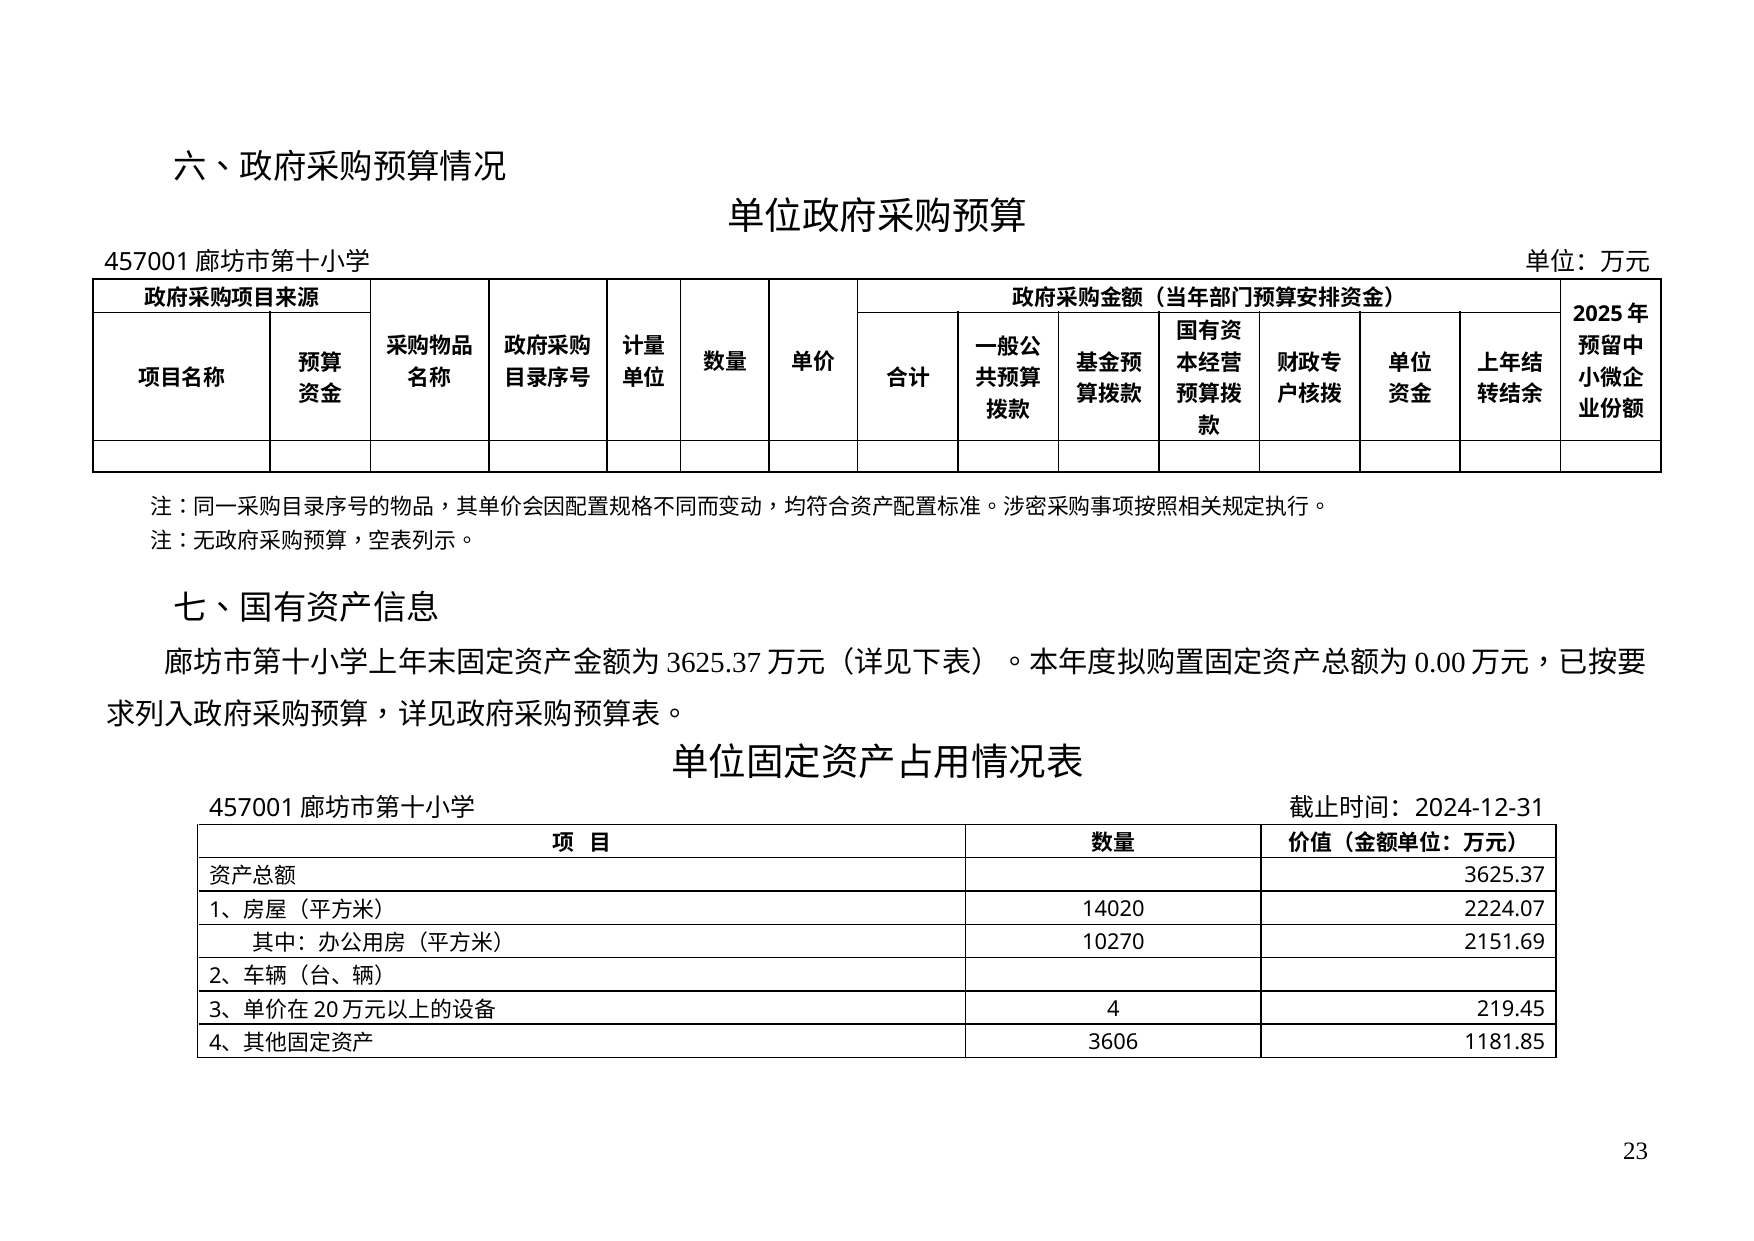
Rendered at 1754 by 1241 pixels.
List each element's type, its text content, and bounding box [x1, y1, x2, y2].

text 六、政府采购预算情况 [106, 143, 1648, 188]
table_cell 2151.69 [1262, 925, 1555, 957]
table_cell 项 目 [198, 825, 965, 857]
text 单位固定资产占用情况表 [106, 735, 1648, 786]
table_cell 数量 [681, 280, 768, 439]
table_cell [966, 958, 1260, 990]
table_cell [1561, 441, 1660, 471]
table_cell 数量 [966, 825, 1260, 857]
table_cell [1461, 441, 1560, 471]
table_cell 项目名称 [94, 313, 269, 439]
table_cell 2224.07 [1262, 892, 1555, 923]
table_cell 上年结转结余 [1461, 313, 1560, 439]
table_cell [1059, 441, 1158, 471]
table_cell [966, 858, 1260, 890]
table_cell 1、房屋（平方米） [198, 891, 965, 923]
table_cell 2025年 预留中 小微企 业份额 [1561, 280, 1660, 439]
table_cell 3625.37 [1262, 858, 1555, 890]
text 单位政府采购预算 [106, 189, 1648, 240]
table_cell [1361, 441, 1459, 471]
table_cell 1181.85 [1262, 1025, 1555, 1057]
table_cell [959, 441, 1058, 471]
table_cell 10270 [966, 925, 1260, 957]
table_cell 政府采购金额（当年部门预算安排资金） [858, 280, 1560, 311]
text 注：同一采购目录序号的物品，其单价会因配置规格不同而变动，均符合资产配置标准。涉密采购事项按照相关规定执行。 [106, 473, 1648, 524]
table_cell 计量 单位 [608, 280, 680, 439]
table_cell 预算 资金 [271, 313, 370, 439]
table_header 457001廊坊市第十小学 [94, 242, 857, 278]
table_cell 基金预算拨款 [1059, 313, 1158, 439]
table_cell 政府采购项目来源 [94, 280, 370, 311]
table_cell 政府采购目录序号 [490, 280, 606, 439]
table_header 单位：万元 [858, 242, 1660, 278]
table_cell 4 [966, 992, 1260, 1023]
table_cell [1160, 441, 1259, 471]
table_cell [271, 441, 370, 471]
table_cell 单位 资金 [1361, 313, 1459, 439]
table_cell 财政专户核拨 [1260, 313, 1359, 439]
table_cell [1262, 958, 1555, 990]
table_cell 14020 [966, 892, 1260, 923]
table_cell 219.45 [1262, 992, 1555, 1023]
table_cell 采购物品名称 [371, 280, 488, 439]
table_cell [770, 441, 857, 471]
table_cell 4、其他固定资产 [198, 1024, 965, 1057]
table_cell 合计 [858, 313, 957, 439]
table_cell [1260, 441, 1359, 471]
table_cell [490, 441, 606, 471]
table_cell [608, 441, 680, 471]
table_cell 资产总额 [198, 858, 965, 890]
text 七、国有资产信息 [106, 584, 1648, 629]
table_cell 单价 [770, 280, 857, 439]
table_cell 价值（金额单位：万元） [1262, 825, 1555, 857]
table_cell [94, 441, 269, 471]
table_cell [681, 441, 768, 471]
table_cell 2、车辆（台、辆） [198, 958, 965, 990]
table_cell [858, 441, 957, 471]
table_cell 3、单价在20万元以上的设备 [198, 991, 965, 1023]
text 廊坊市第十小学上年末固定资产金额为3625.37万元（详见下表）。本年度拟购置固定资产总额为0.00万元，已按要求列入政府采购预算，详见政府采购预算表。 [106, 631, 1648, 735]
table_cell 国有资本经营预算拨款 [1160, 313, 1259, 439]
text 注：无政府采购预算，空表列示。 [106, 524, 1648, 554]
table_cell 3606 [966, 1025, 1260, 1057]
table_cell 一般公共预算拨款 [959, 313, 1058, 439]
table_header 截止时间：2024-12-31 [966, 787, 1555, 824]
table_cell [371, 441, 488, 471]
table_cell 其中：办公用房（平方米） [198, 925, 965, 957]
table_header 457001廊坊市第十小学 [198, 787, 965, 824]
